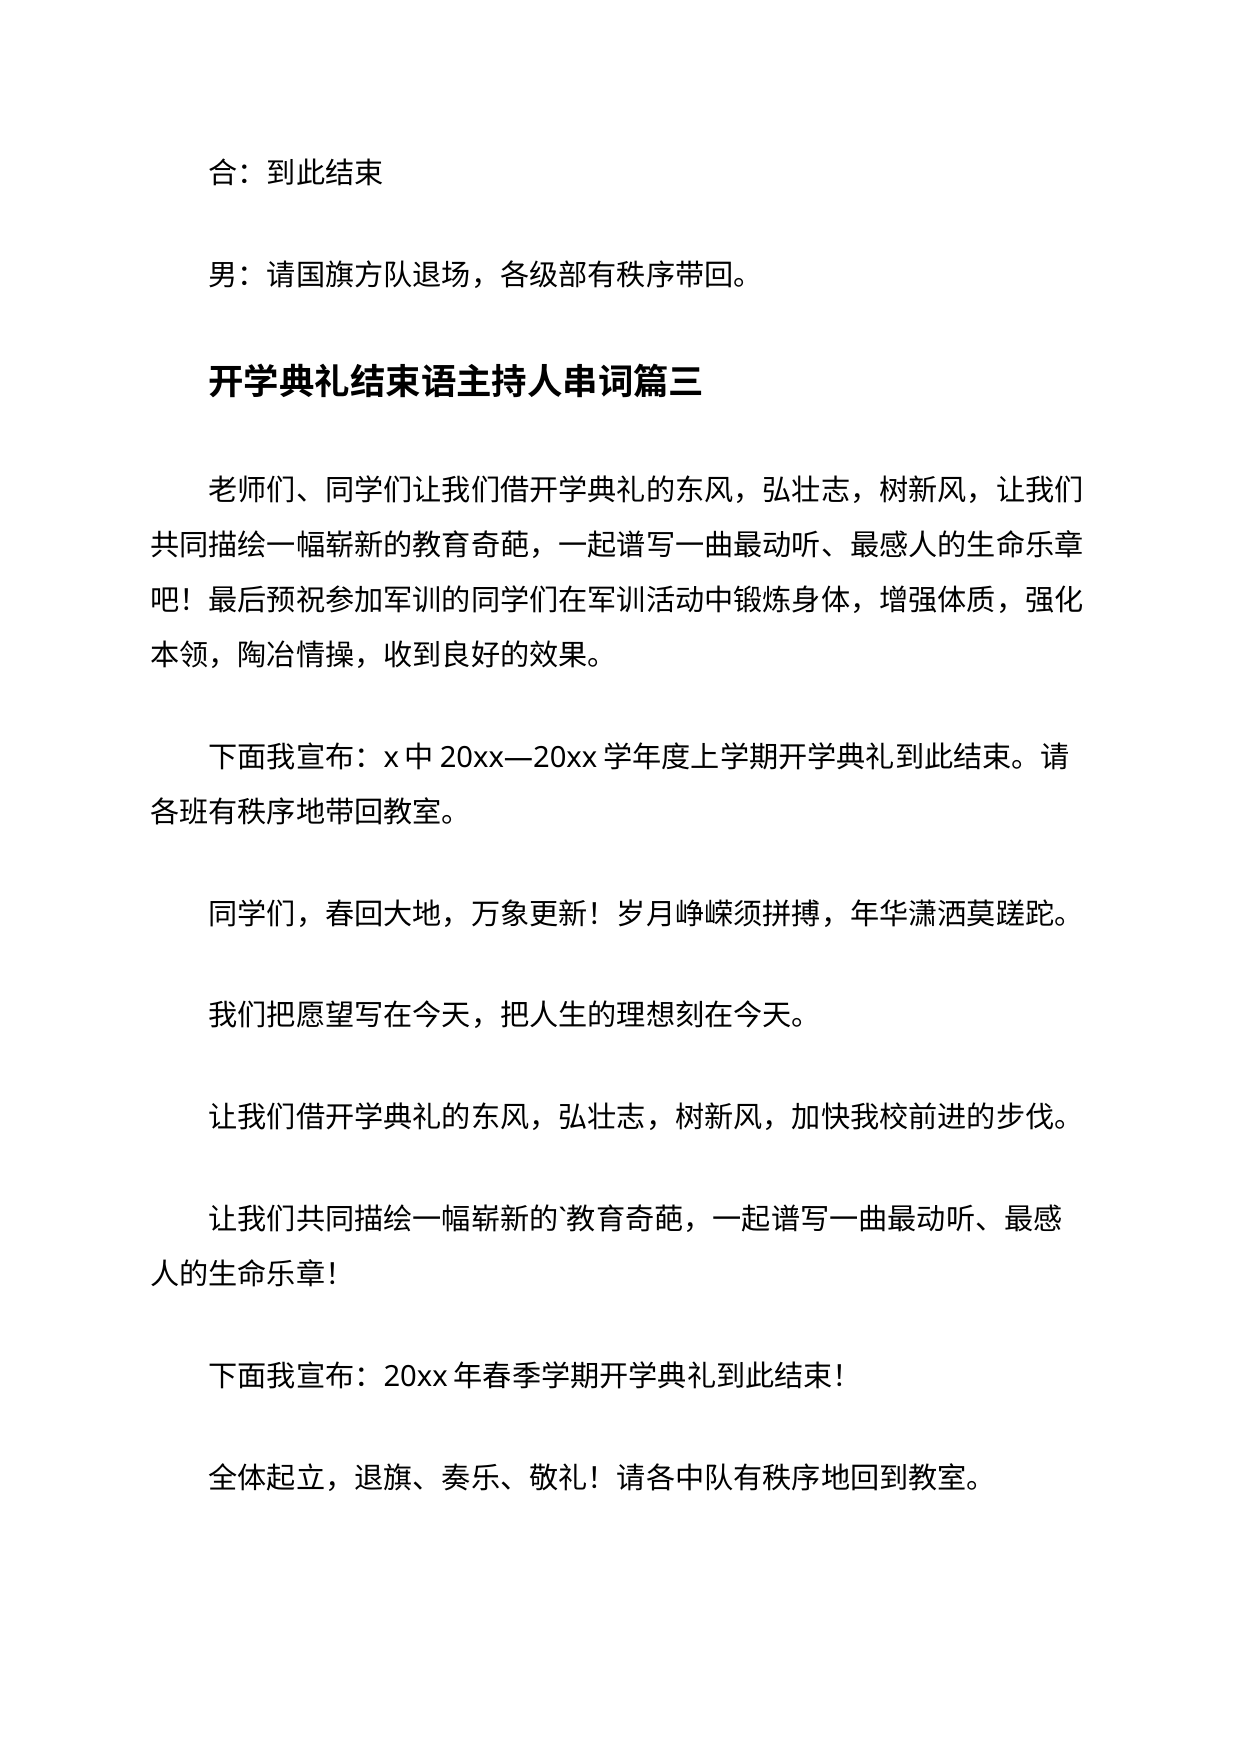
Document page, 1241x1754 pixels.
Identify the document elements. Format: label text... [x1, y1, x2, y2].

text 让我们共同描绘一幅崭新的`教育奇葩，一起谱写一曲最动听、最感人的生命乐章！ [150, 1196, 1090, 1293]
text 下面我宣布：20xx年春季学期开学典礼到此结束！ [150, 1352, 1090, 1395]
text 开学典礼结束语主持人串词篇三 [150, 353, 1090, 405]
text 同学们，春回大地，万象更新！岁月峥嵘须拼搏，年华潇洒莫蹉跎。 [150, 890, 1090, 932]
text 合：到此结束 [150, 150, 1090, 192]
text 我们把愿望写在今天，把人生的理想刻在今天。 [150, 992, 1090, 1034]
text 老师们、同学们让我们借开学典礼的东风，弘壮志，树新风，让我们共同描绘一幅崭新的教育奇葩，一起谱写一曲最动听、最感人的生命乐章吧！最后预祝参加军训的同学们在军训活动中锻炼身体，增强体质，强化本领，陶冶情操，收到良好的效果。 [150, 467, 1090, 674]
text 下面我宣布：x中20xx—20xx学年度上学期开学典礼到此结束。请各班有秩序地带回教室。 [150, 733, 1090, 831]
text 全体起立，退旗、奏乐、敬礼！请各中队有秩序地回到教室。 [150, 1454, 1090, 1497]
text 男：请国旗方队退场，各级部有秩序带回。 [150, 252, 1090, 294]
text 让我们借开学典礼的东风，弘壮志，树新风，加快我校前进的步伐。 [150, 1094, 1090, 1136]
